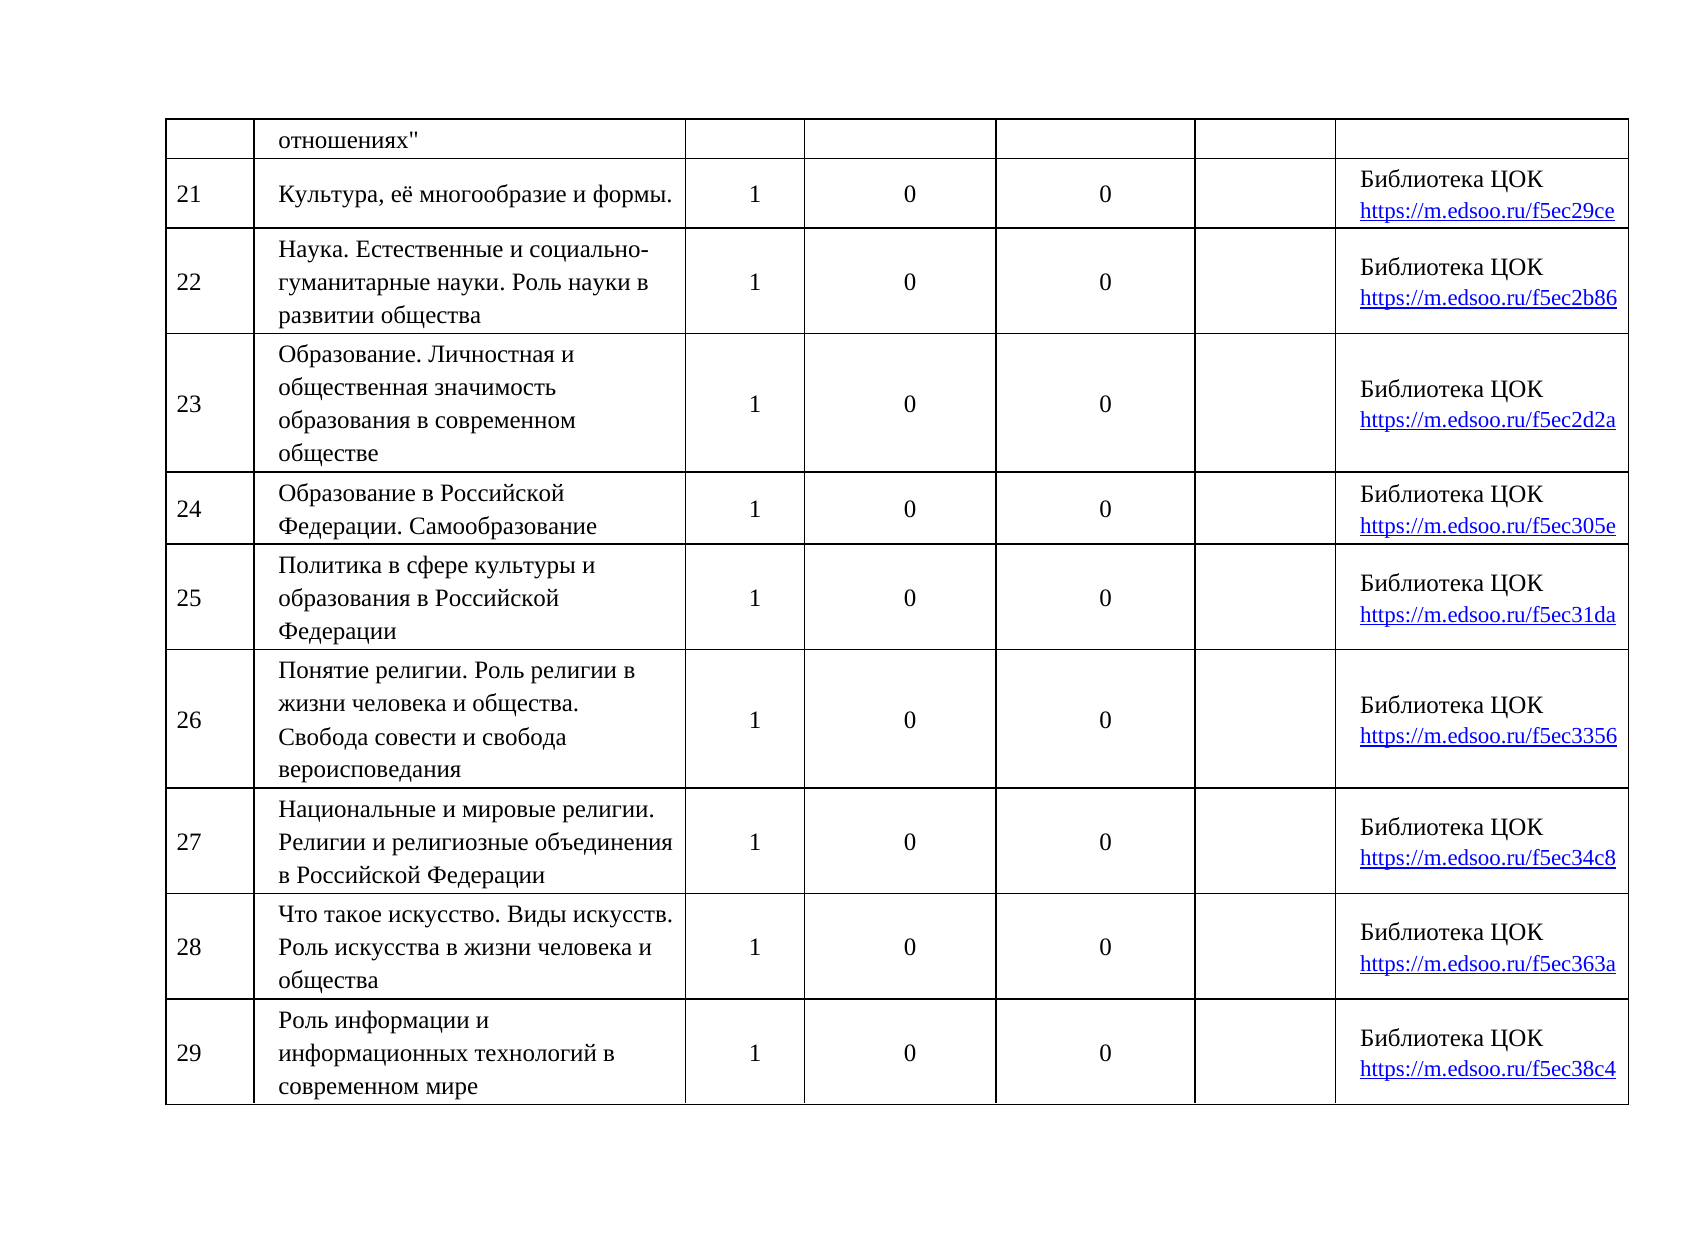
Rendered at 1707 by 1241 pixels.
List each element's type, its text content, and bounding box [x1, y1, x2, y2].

table_cell 0 [805, 229, 995, 332]
table_cell Библиотека ЦОК https://m.edsoo.ru/f5ec38c4 [1336, 1000, 1628, 1103]
table_cell 0 [997, 229, 1194, 332]
table_cell Культура, её многообразие и формы. [255, 159, 685, 227]
table_cell [1196, 159, 1335, 227]
table_cell 29 [167, 1000, 253, 1103]
table_cell 0 [997, 334, 1194, 471]
table_cell Библиотека ЦОК https://m.edsoo.ru/f5ec3356 [1336, 650, 1628, 787]
table_cell 21 [167, 159, 253, 227]
table_cell [1196, 545, 1335, 649]
table_cell 0 [997, 545, 1194, 649]
table_cell 1 [686, 894, 804, 998]
table_cell 23 [167, 334, 253, 471]
table_cell 0 [997, 159, 1194, 227]
table_cell 1 [686, 473, 804, 543]
table_cell 0 [997, 473, 1194, 543]
table_cell [1196, 473, 1335, 543]
table_cell Библиотека ЦОК https://m.edsoo.ru/f5ec2b86 [1336, 229, 1628, 332]
table_cell 1 [686, 650, 804, 787]
table_cell 0 [805, 545, 995, 649]
table_cell 24 [167, 473, 253, 543]
table_cell 22 [167, 229, 253, 332]
table_cell Библиотека ЦОК https://m.edsoo.ru/f5ec2d2a [1336, 334, 1628, 471]
table_cell 0 [805, 334, 995, 471]
table_cell 0 [997, 120, 1194, 157]
table_cell Библиотека ЦОК https://m.edsoo.ru/f5ec31da [1336, 545, 1628, 649]
table_cell 0 [997, 1000, 1194, 1103]
table_cell 28 [167, 894, 253, 998]
table_cell 0 [805, 894, 995, 998]
table_cell 26 [167, 650, 253, 787]
table_cell 1 [686, 1000, 804, 1103]
table_cell [1196, 229, 1335, 332]
table_cell Национальные и мировые религии. Религии и религиозные объединения в Российской Федерации [255, 789, 685, 893]
table_cell 0 [997, 789, 1194, 893]
table_cell 1 [686, 545, 804, 649]
table_cell [1196, 334, 1335, 471]
table_cell Библиотека ЦОК https://m.edsoo.ru/f5ec29ce [1336, 159, 1628, 227]
table_cell [1196, 650, 1335, 787]
table_cell 1 [686, 789, 804, 893]
table_cell 0 [997, 894, 1194, 998]
table_cell [1196, 789, 1335, 893]
table_cell 0 [805, 120, 995, 157]
table_cell 27 [167, 789, 253, 893]
table_cell 0 [997, 650, 1194, 787]
table_cell Образование. Личностная и общественная значимость образования в современном обществе [255, 334, 685, 471]
table_cell 0 [805, 159, 995, 227]
table_cell Образование в Российской Федерации. Самообразование [255, 473, 685, 543]
table_cell 0 [805, 473, 995, 543]
table_cell 1 [686, 229, 804, 332]
table_cell 1 [686, 159, 804, 227]
table_cell 0 [805, 789, 995, 893]
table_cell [1336, 120, 1628, 157]
table_cell 0 [805, 650, 995, 787]
table_cell Политика в сфере культуры и образования в Российской Федерации [255, 545, 685, 649]
table_cell 0 [805, 1000, 995, 1103]
table_cell 1 [686, 120, 804, 157]
table_cell 1 [686, 334, 804, 471]
table_cell 20 [167, 120, 253, 157]
table_cell 25 [167, 545, 253, 649]
table_cell Что такое искусство. Виды искусств. Роль искусства в жизни человека и общества [255, 894, 685, 998]
table_cell Библиотека ЦОК https://m.edsoo.ru/f5ec363a [1336, 894, 1628, 998]
table_cell [1196, 894, 1335, 998]
table_cell [1196, 120, 1335, 157]
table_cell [255, 120, 685, 157]
table_cell Библиотека ЦОК https://m.edsoo.ru/f5ec305e [1336, 473, 1628, 543]
table_cell Роль информации и информационных технологий в современном мире [255, 1000, 685, 1103]
table_cell [1196, 1000, 1335, 1103]
table_cell Библиотека ЦОК https://m.edsoo.ru/f5ec34c8 [1336, 789, 1628, 893]
table_cell Понятие религии. Роль религии в жизни человека и общества. Свобода совести и свобода вероисповедания [255, 650, 685, 787]
table_cell Наука. Естественные и социально-гуманитарные науки. Роль науки в развитии общества [255, 229, 685, 332]
